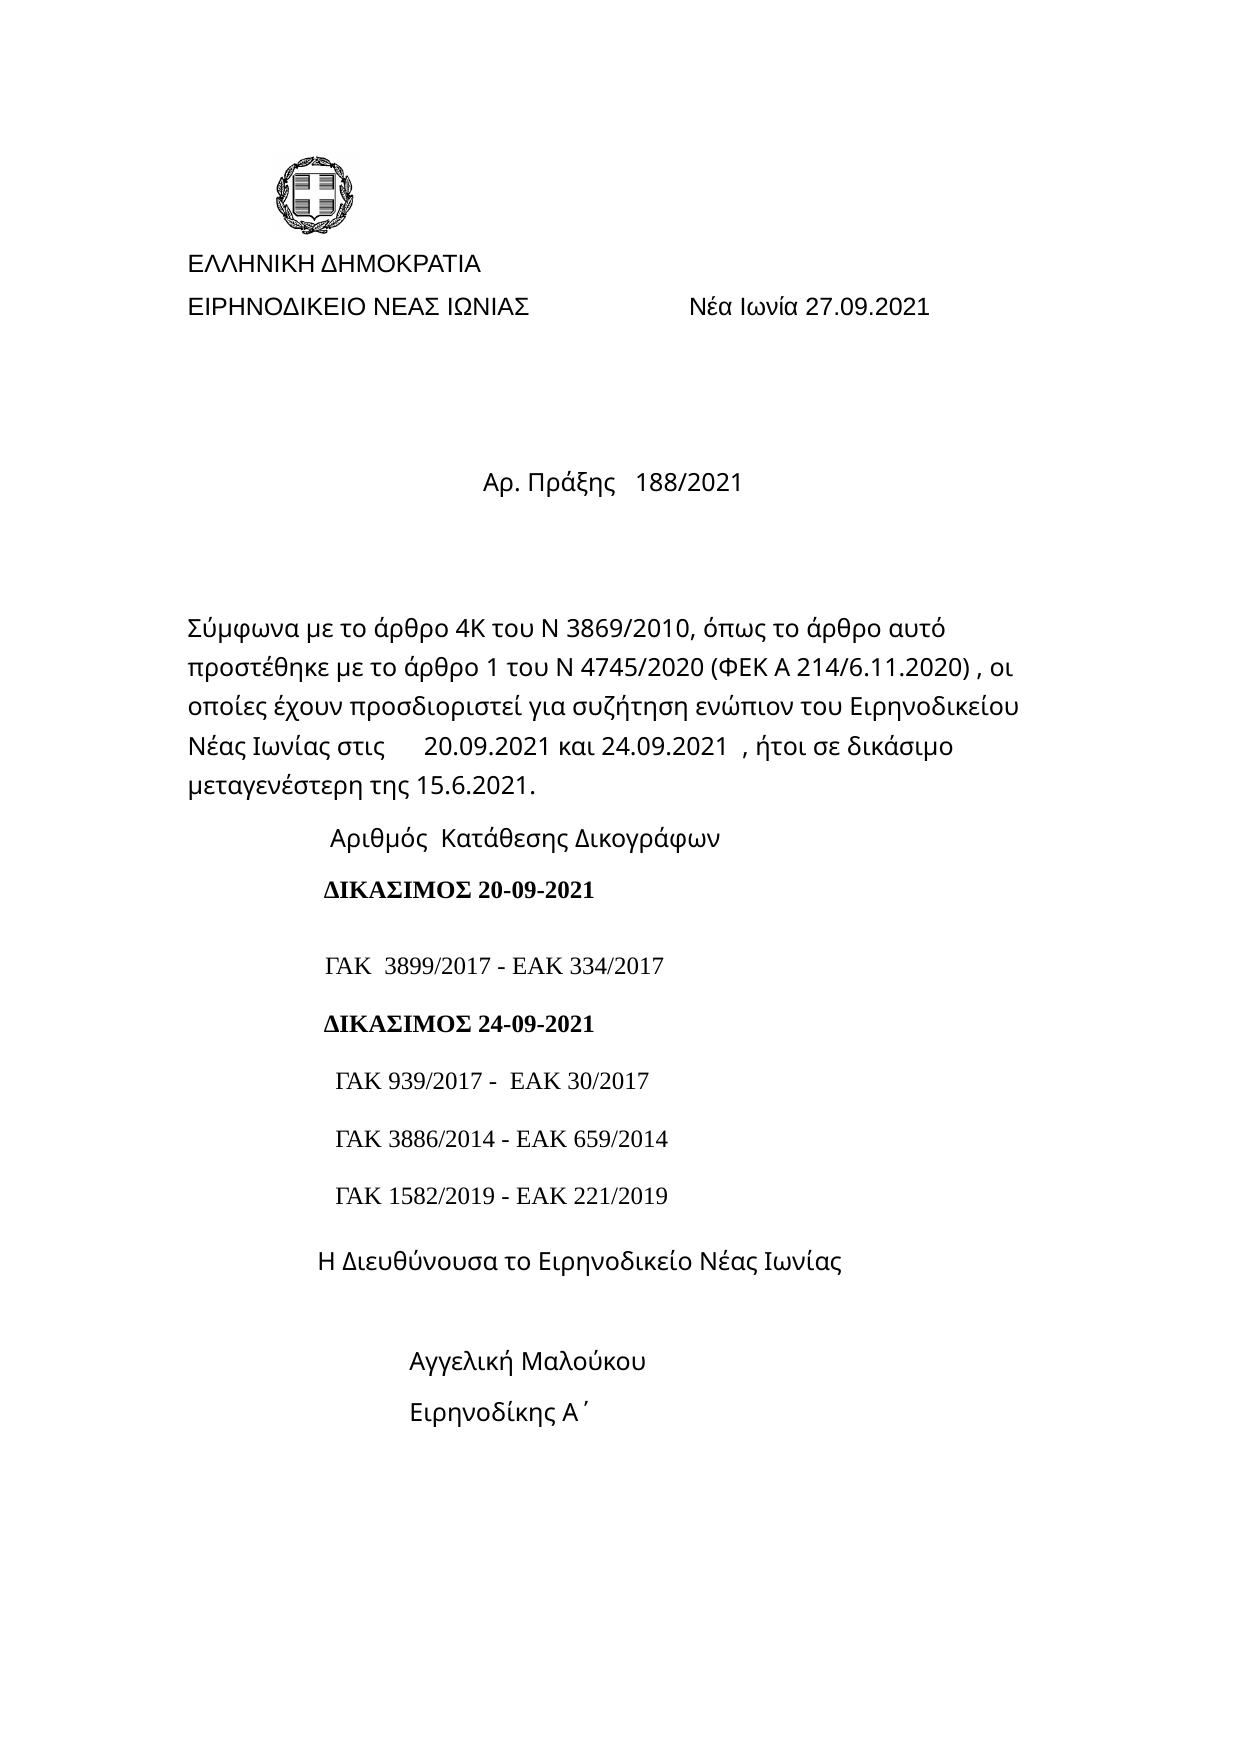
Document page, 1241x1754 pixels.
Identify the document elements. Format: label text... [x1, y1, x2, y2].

text ΓΑΚ 3899/2017 - ΕΑΚ 334/2017 [187, 951, 1053, 980]
text Η Διευθύνουσα το Ειρηνοδικείο Νέας Ιωνίας [187, 1244, 1053, 1278]
text ΓΑΚ 1582/2019 - ΕΑΚ 221/2019 [187, 1181, 1053, 1210]
text Σύμφωνα με το άρθρο 4Κ του Ν 3869/2010, όπως το άρθρο αυτό προστέθηκε με το άρθρο 1 του Ν 4745/2020 (ΦΕΚ Α 214/6.11.2020) , οι οποίες έχουν προσδιοριστεί για συζήτηση ενώπιον του Ειρηνοδικείου Νέας Ιωνίας στις 20.09.2021 και 24.09.2021 , ήτοι σε δικάσιμο μεταγενέστερη της 15.6.2021. [187, 611, 1053, 801]
text Αριθμός Κατάθεσης Δικογράφων [187, 821, 1053, 855]
text ΕΛΛΗΝΙΚΗ ΔΗΜΟΚΡΑΤΙΑ [187, 249, 1053, 277]
text ΓΑΚ 939/2017 - ΕΑΚ 30/2017 [187, 1066, 1053, 1095]
text Αγγελική Μαλούκου [187, 1343, 1053, 1377]
text Αρ. Πράξης 188/2021 [187, 464, 1053, 498]
text ΔΙΚΑΣΙΜΟΣ 20-09-2021 [187, 875, 1053, 903]
text ΕΙΡΗΝΟΔΙΚΕΙΟ ΝΕΑΣ ΙΩΝΙΑΣ Νέα Ιωνία 27.09.2021 [187, 292, 1053, 321]
text ΔΙΚΑΣΙΜΟΣ 24-09-2021 [187, 1009, 1053, 1037]
picture [270, 150, 359, 235]
text Ειρηνοδίκης Α΄ [187, 1394, 1053, 1428]
text ΓΑΚ 3886/2014 - ΕΑΚ 659/2014 [187, 1124, 1053, 1152]
